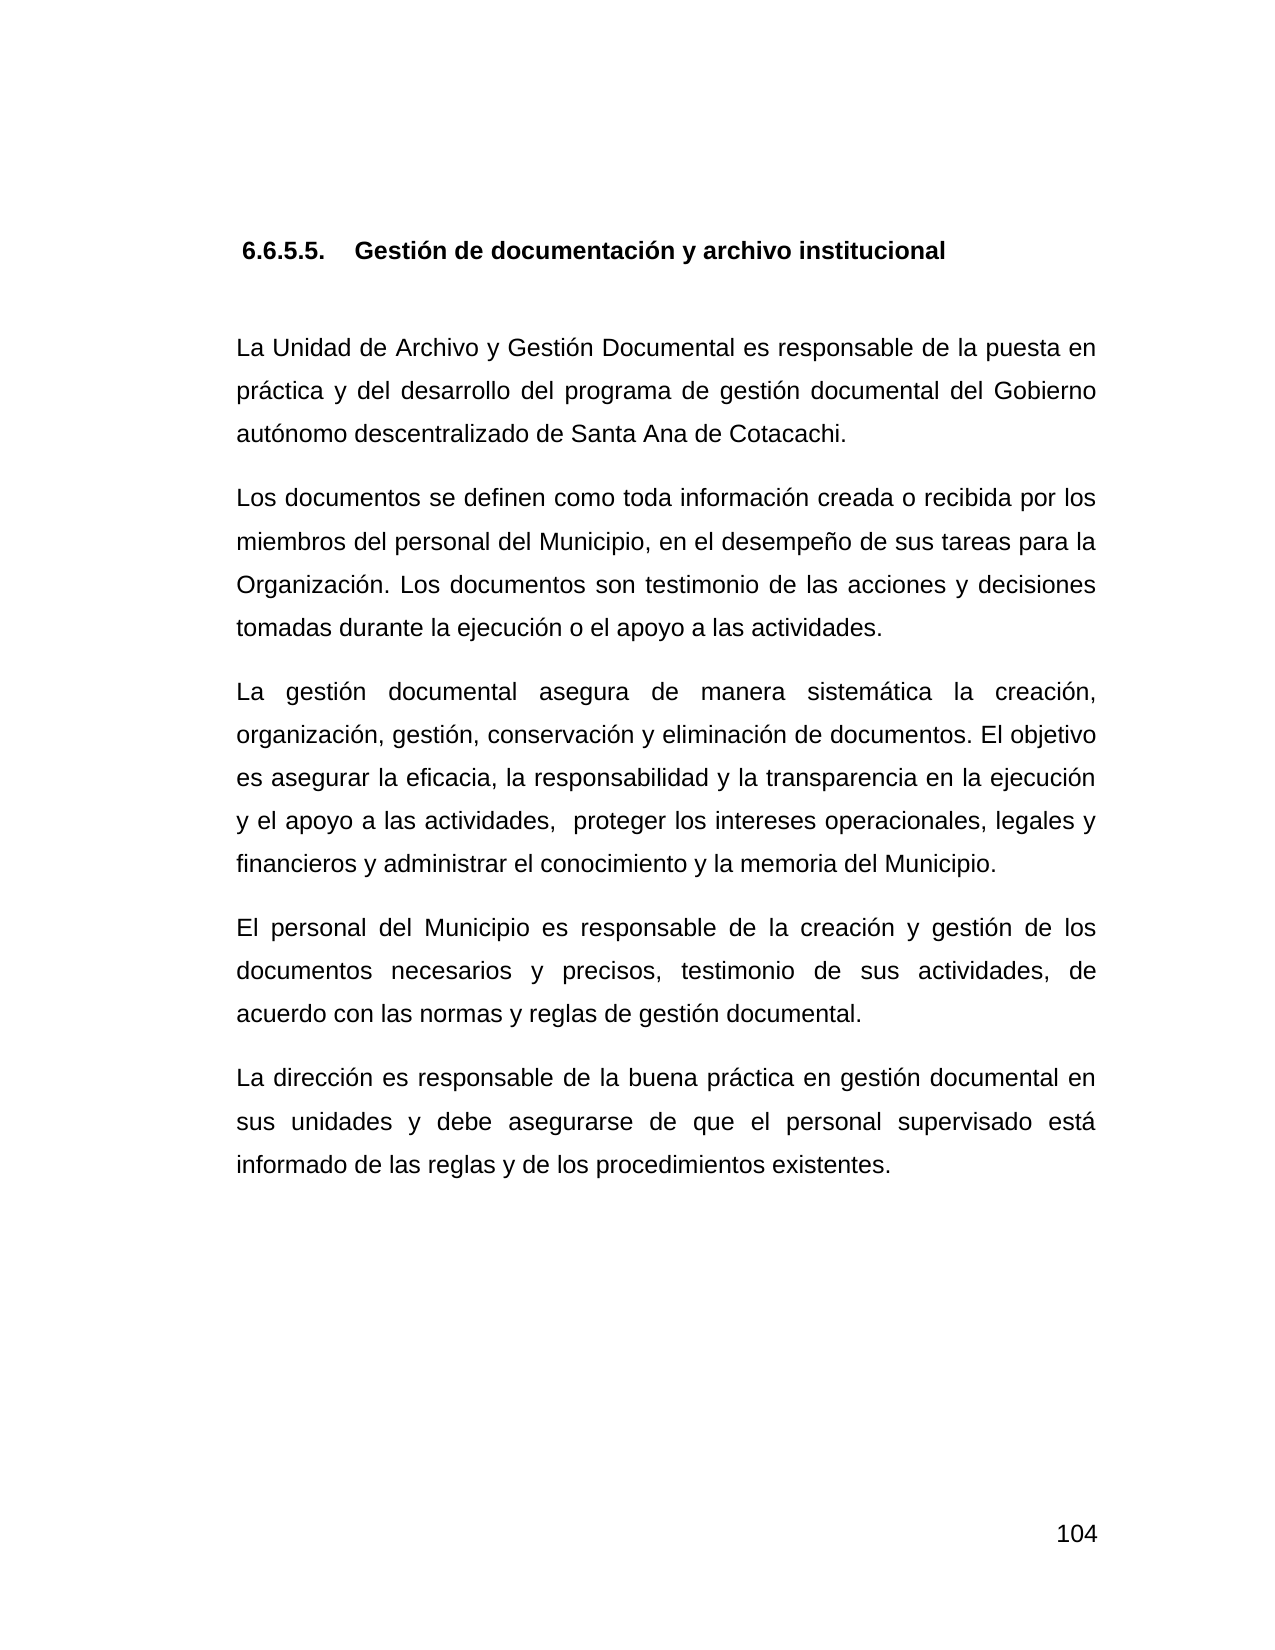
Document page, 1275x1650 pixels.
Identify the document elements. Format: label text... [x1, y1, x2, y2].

text La dirección es responsable de la buena práctica en gestión documental en sus unidades y debe asegurarse de que el personal supervisado está informado de las reglas y de los procedimientos existentes. [236, 1063, 1098, 1178]
text La gestión documental asegura de manera sistemática la creación, organización, gestión, conservación y eliminación de documentos. El objetivo es asegurar la eficacia, la responsabilidad y la transparencia en la ejecución y el apoyo a las actividades, proteger los intereses operacionales, legales y financieros y administrar el conocimiento y la memoria del Municipio. [236, 677, 1098, 878]
text Los documentos se definen como toda información creada o recibida por los miembros del personal del Municipio, en el desempeño de sus tareas para la Organización. Los documentos son testimonio de las acciones y decisiones tomadas durante la ejecución o el apoyo a las actividades. [236, 483, 1098, 642]
subtitle Gestión de documentación y archivo institucional [242, 236, 1098, 265]
text La Unidad de Archivo y Gestión Documental es responsable de la puesta en práctica y del desarrollo del programa de gestión documental del Gobierno autónomo descentralizado de Santa Ana de Cotacachi. [236, 333, 1098, 448]
text El personal del Municipio es responsable de la creación y gestión de los documentos necesarios y precisos, testimonio de sus actividades, de acuerdo con las normas y reglas de gestión documental. [236, 913, 1098, 1028]
